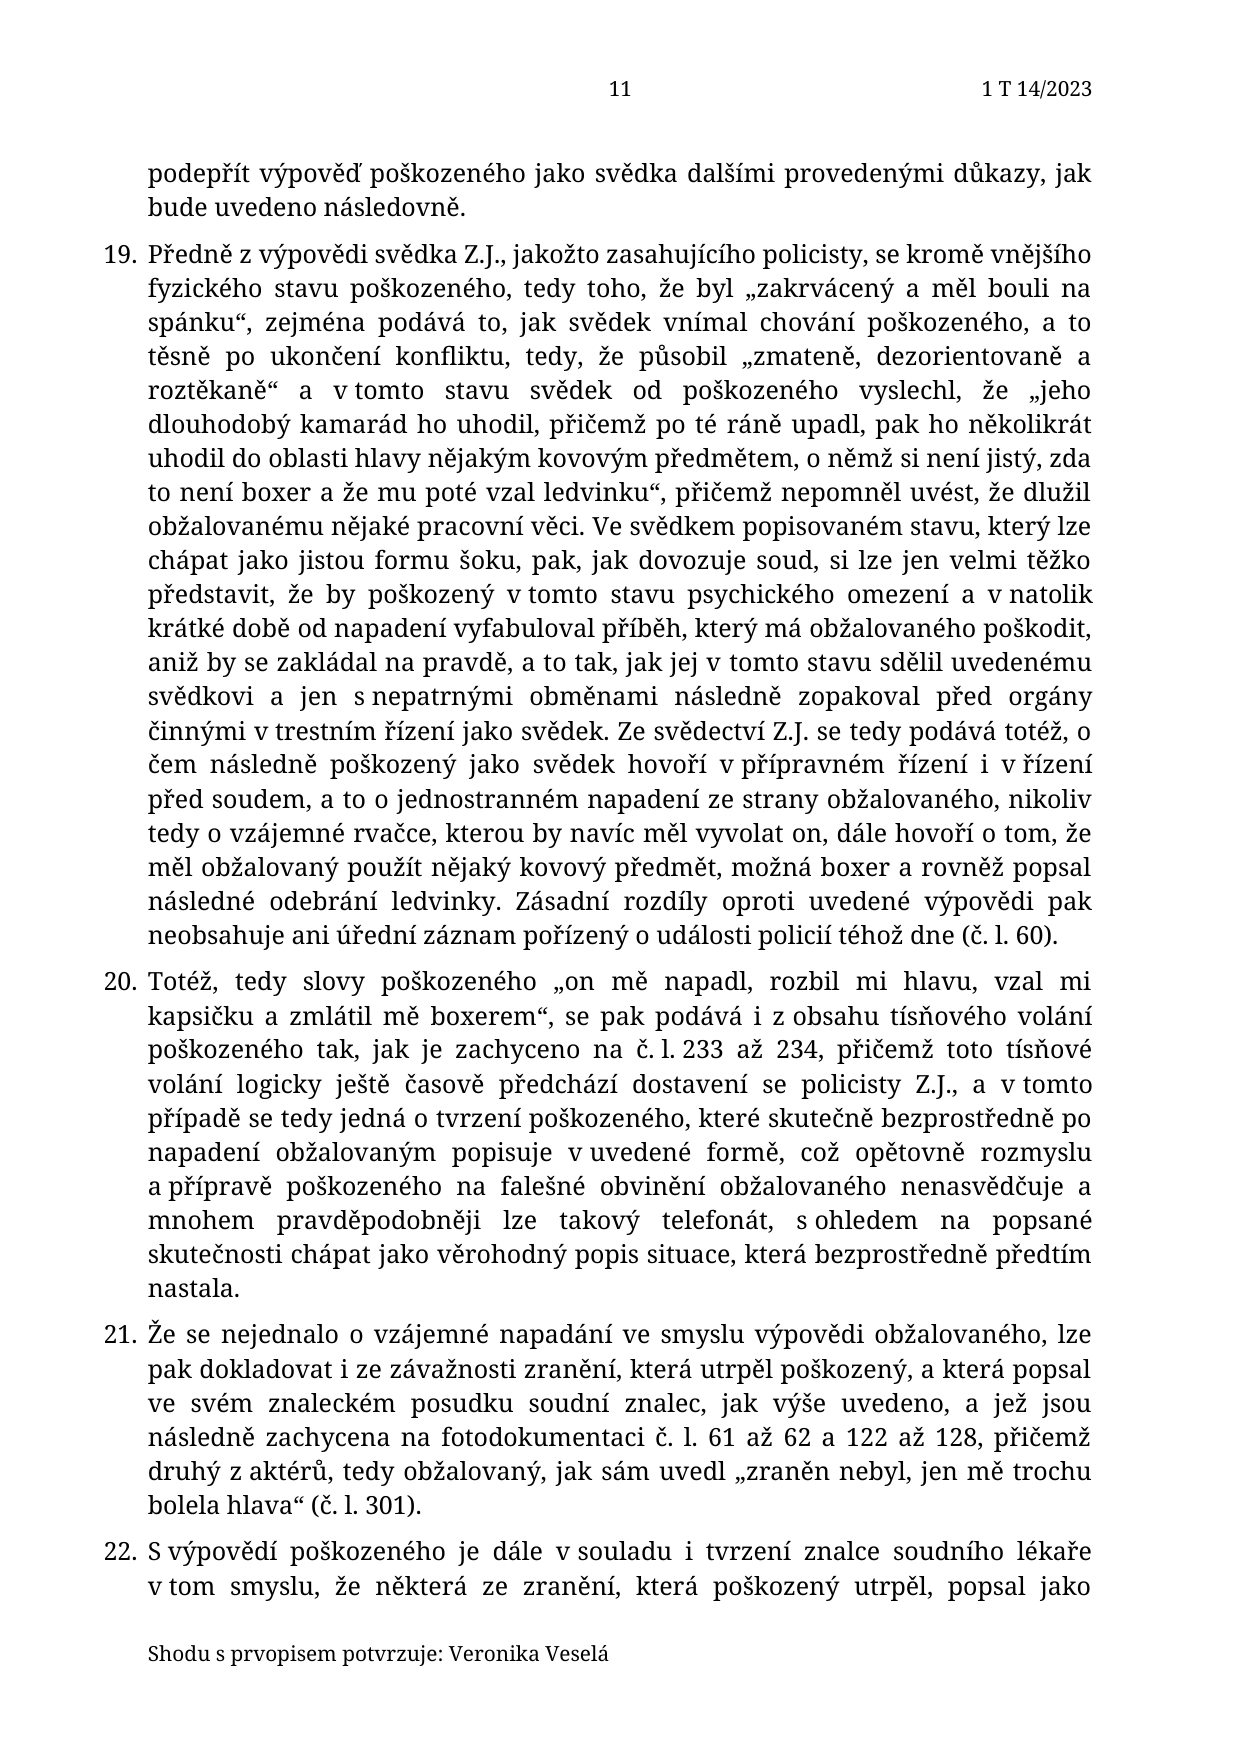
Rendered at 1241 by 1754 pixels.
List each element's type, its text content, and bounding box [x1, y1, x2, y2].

list Totéž, tedy slovy poškozeného „on mě napadl, rozbil mi hlavu, vzal mi kapsičku a zmlátil mě boxerem“, se pak podává i z obsahu tísňového volání poškozeného tak, jak je zachyceno na č. l. 233 až 234, přičemž toto tísňové volání logicky ještě časově předchází dostavení se policisty Z.J., a v tomto případě se tedy jedná o tvrzení poškozeného, které skutečně bezprostředně po napadení obžalovaným popisuje v uvedené formě, což opětovně rozmyslu a přípravě poškozeného na falešné obvinění obžalovaného nenasvědčuje a mnohem pravděpodobněji lze takový telefonát, s ohledem na popsané skutečnosti chápat jako věrohodný popis situace, která bezprostředně předtím nastala. [103, 964, 1093, 1305]
list Předně z výpovědi svědka Z.J., jakožto zasahujícího policisty, se kromě vnějšího fyzického stavu poškozeného, tedy toho, že byl „zakrvácený a měl bouli na spánku“, zejména podává to, jak svědek vnímal chování poškozeného, a to těsně po ukončení konfliktu, tedy, že působil „zmateně, dezorientovaně a roztěkaně“ a v tomto stavu svědek od poškozeného vyslechl, že „jeho dlouhodobý kamarád ho uhodil, přičemž po té ráně upadl, pak ho několikrát uhodil do oblasti hlavy nějakým kovovým předmětem, o němž si není jistý, zda to není boxer a že mu poté vzal ledvinku“, přičemž nepomněl uvést, že dlužil obžalovanému nějaké pracovní věci. Ve svědkem popisovaném stavu, který lze chápat jako jistou formu šoku, pak, jak dovozuje soud, si lze jen velmi těžko představit, že by poškozený v tomto stavu psychického omezení a v natolik krátké době od napadení vyfabuloval příběh, který má obžalovaného poškodit, aniž by se zakládal na pravdě, a to tak, jak jej v tomto stavu sdělil uvedenému svědkovi a jen s nepatrnými obměnami následně zopakoval před orgány činnými v trestním řízení jako svědek. Ze svědectví Z.J. se tedy podává totéž, o čem následně poškozený jako svědek hovoří v přípravném řízení i v řízení před soudem, a to o jednostranném napadení ze strany obžalovaného, nikoliv tedy o vzájemné rvačce, kterou by navíc měl vyvolat on, dále hovoří o tom, že měl obžalovaný použít nějaký kovový předmět, možná boxer a rovněž popsal následné odebrání ledvinky. Zásadní rozdíly oproti uvedené výpovědi pak neobsahuje ani úřední záznam pořízený o události policií téhož dne (č. l. 60). [103, 236, 1093, 952]
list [103, 1534, 1093, 1602]
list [103, 156, 1093, 224]
list Že se nejednalo o vzájemné napadání ve smyslu výpovědi obžalovaného, lze pak dokladovat i ze závažnosti zranění, která utrpěl poškozený, a která popsal ve svém znaleckém posudku soudní znalec, jak výše uvedeno, a jež jsou následně zachycena na fotodokumentaci č. l. 61 až 62 a 122 až 128, přičemž druhý z aktérů, tedy obžalovaný, jak sám uvedl „zraněn nebyl, jen mě trochu bolela hlava“ (č. l. 301). [103, 1317, 1093, 1522]
